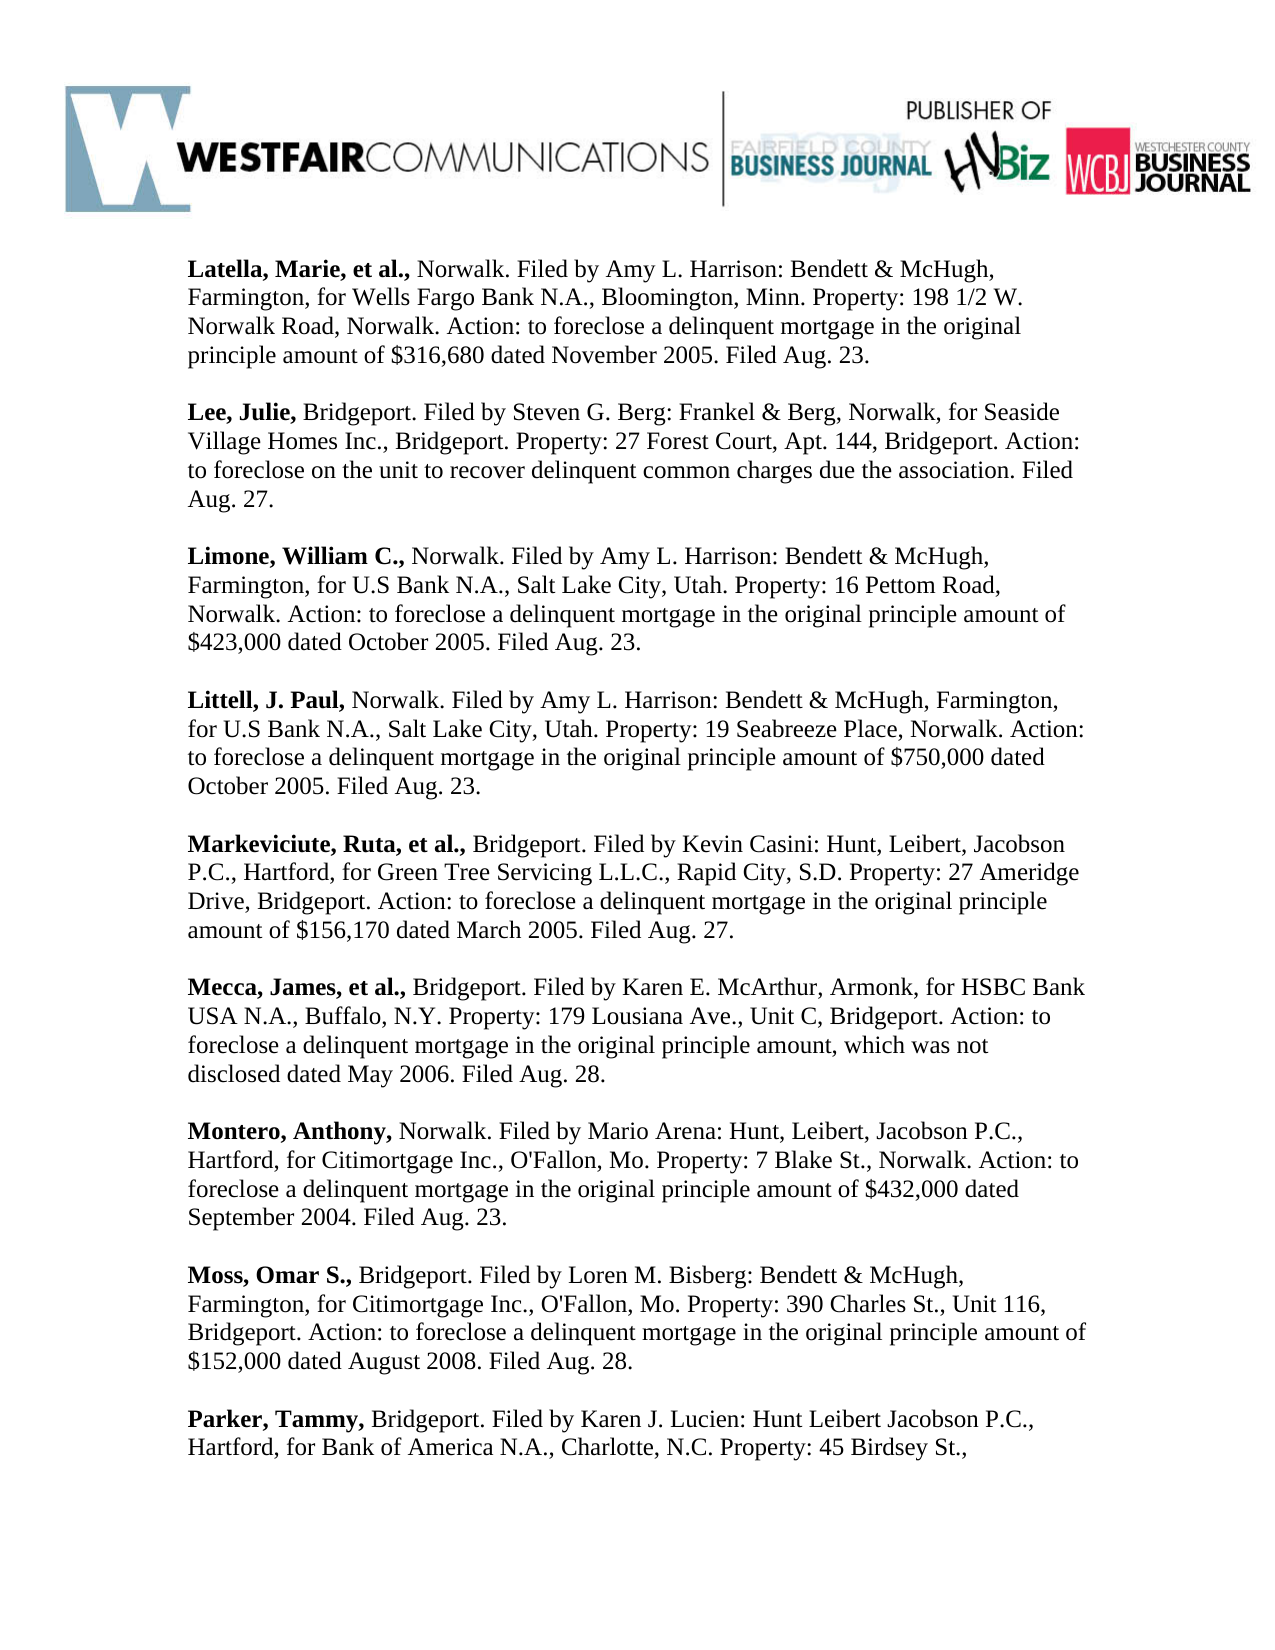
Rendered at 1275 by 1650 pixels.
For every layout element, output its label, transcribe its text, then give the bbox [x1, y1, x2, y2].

text Latella, Marie, et al., Norwalk. Filed by Amy L. Harrison: Bendett & McHugh, Farmington, for Wells Fargo Bank N.A., Bloomington, Minn. Property: 198 1/2 W. Norwalk Road, Norwalk. Action: to foreclose a delinquent mortgage in the original principle amount of $316,680 dated November 2005. Filed Aug. 23. [187, 254, 1087, 369]
text Markeviciute, Ruta, et al., Bridgeport. Filed by Kevin Casini: Hunt, Leibert, Jacobson P.C., Hartford, for Green Tree Servicing L.L.C., Rapid City, S.D. Property: 27 Ameridge Drive, Bridgeport. Action: to foreclose a delinquent mortgage in the original principle amount of $156,170 dated March 2005. Filed Aug. 27. [187, 829, 1087, 944]
picture [56, 75, 1257, 225]
text Limone, William C., Norwalk. Filed by Amy L. Harrison: Bendett & McHugh, Farmington, for U.S Bank N.A., Salt Lake City, Utah. Property: 16 Pettom Road, Norwalk. Action: to foreclose a delinquent mortgage in the original principle amount of $423,000 dated October 2005. Filed Aug. 23. [187, 541, 1087, 656]
text Moss, Omar S., Bridgeport. Filed by Loren M. Bisberg: Bendett & McHugh, Farmington, for Citimortgage Inc., O'Fallon, Mo. Property: 390 Charles St., Unit 116, Bridgeport. Action: to foreclose a delinquent mortgage in the original principle amount of $152,000 dated August 2008. Filed Aug. 28. [187, 1260, 1087, 1375]
text Littell, J. Paul, Norwalk. Filed by Amy L. Harrison: Bendett & McHugh, Farmington, for U.S Bank N.A., Salt Lake City, Utah. Property: 19 Seabreeze Place, Norwalk. Action: to foreclose a delinquent mortgage in the original principle amount of $750,000 dated October 2005. Filed Aug. 23. [187, 685, 1087, 800]
text Mecca, James, et al., Bridgeport. Filed by Karen E. McArthur, Armonk, for HSBC Bank USA N.A., Buffalo, N.Y. Property: 179 Lousiana Ave., Unit C, Bridgeport. Action: to foreclose a delinquent mortgage in the original principle amount, which was not disclosed dated May 2006. Filed Aug. 28. [187, 972, 1087, 1087]
text Montero, Anthony, Norwalk. Filed by Mario Arena: Hunt, Leibert, Jacobson P.C., Hartford, for Citimortgage Inc., O'Fallon, Mo. Property: 7 Blake St., Norwalk. Action: to foreclose a delinquent mortgage in the original principle amount of $432,000 dated September 2004. Filed Aug. 23. [187, 1116, 1087, 1231]
text Lee, Julie, Bridgeport. Filed by Steven G. Berg: Frankel & Berg, Norwalk, for Seaside Village Homes Inc., Bridgeport. Property: 27 Forest Court, Apt. 144, Bridgeport. Action: to foreclose on the unit to recover delinquent common charges due the association. Filed Aug. 27. [187, 397, 1087, 512]
